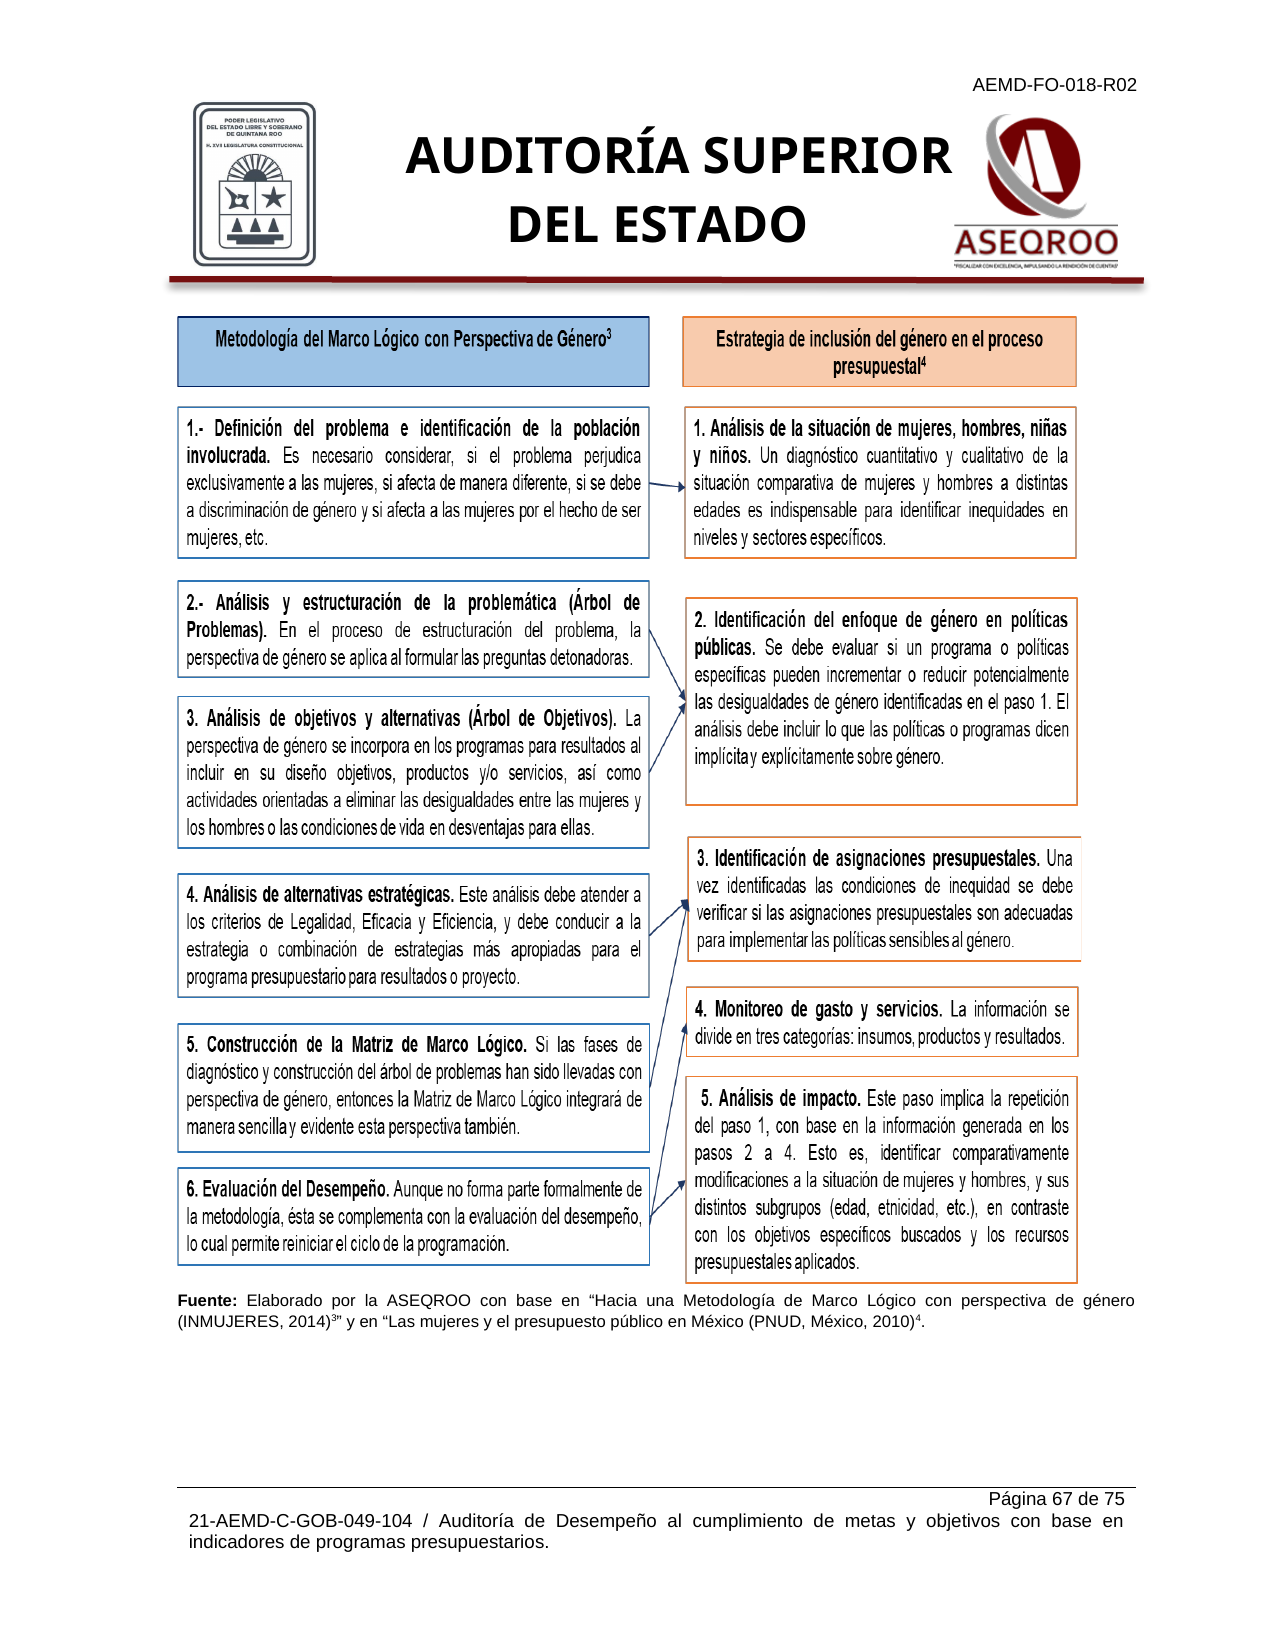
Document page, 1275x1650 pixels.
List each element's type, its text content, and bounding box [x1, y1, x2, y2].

text Fuente: Elaborado por la ASEQROO con base en “Hacia una Metodología de Marco Lógico con perspectiva de género (INMUJERES, 2014)3” y en “Las mujeres y el presupuesto público en México (PNUD, México, 2010)4. [177, 1290, 1137, 1331]
picture [191, 100, 318, 268]
picture [954, 114, 1118, 269]
picture [177, 316, 1082, 1287]
